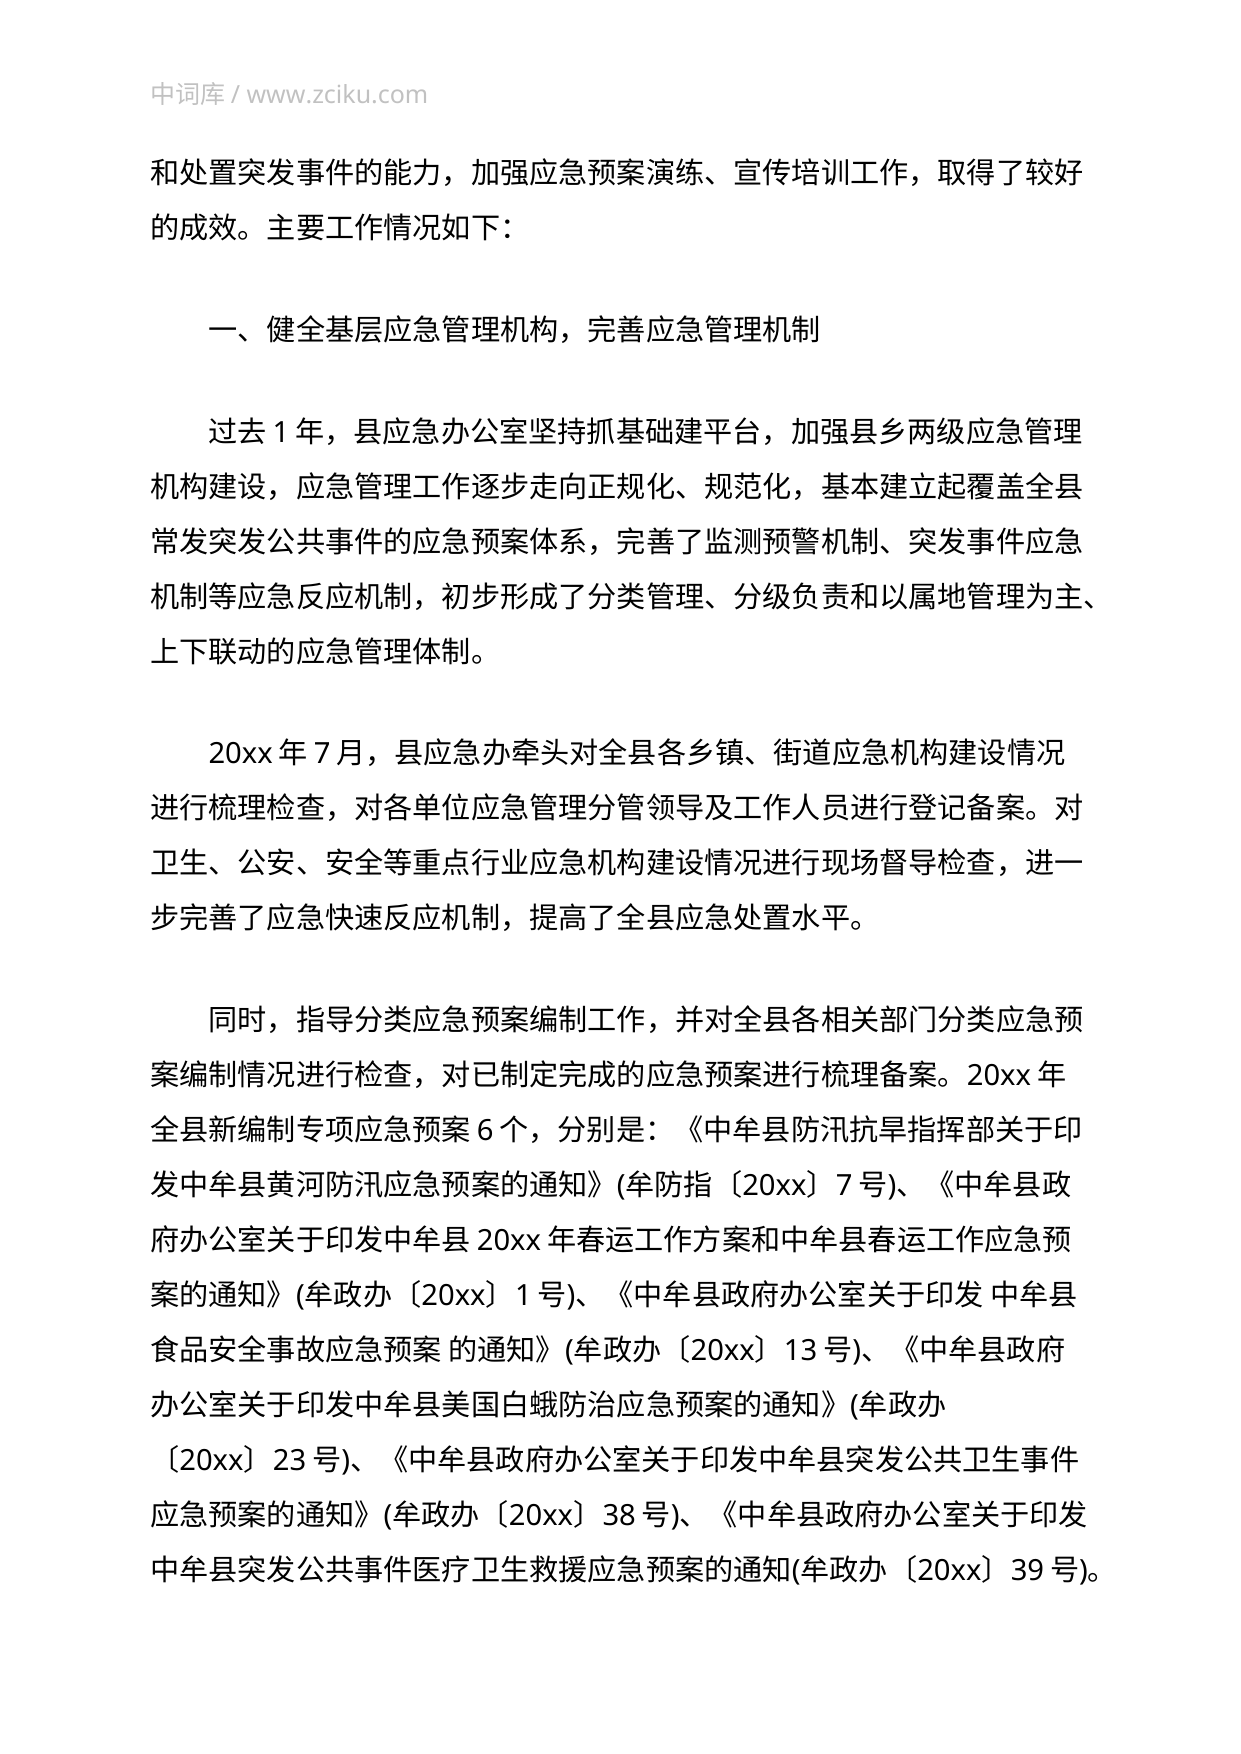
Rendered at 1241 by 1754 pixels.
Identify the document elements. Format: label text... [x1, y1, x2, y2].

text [150, 150, 1090, 247]
text 过去1年，县应急办公室坚持抓基础建平台，加强县乡两级应急管理机构建设，应急管理工作逐步走向正规化、规范化，基本建立起覆盖全县常发突发公共事件的应急预案体系，完善了监测预警机制、突发事件应急机制等应急反应机制，初步形成了分类管理、分级负责和以属地管理为主、上下联动的应急管理体制。 [150, 408, 1090, 670]
text 20xx年7月，县应急办牵头对全县各乡镇、街道应急机构建设情况进行梳理检查，对各单位应急管理分管领导及工作人员进行登记备案。对卫生、公安、安全等重点行业应急机构建设情况进行现场督导检查，进一步完善了应急快速反应机制，提高了全县应急处置水平。 [150, 730, 1090, 937]
text 一、健全基层应急管理机构，完善应急管理机制 [150, 307, 1090, 349]
text 同时，指导分类应急预案编制工作，并对全县各相关部门分类应急预案编制情况进行检查，对已制定完成的应急预案进行梳理备案。20xx年全县新编制专项应急预案6个，分别是：《中牟县防汛抗旱指挥部关于印发中牟县黄河防汛应急预案的通知》(牟防指〔20xx〕7号)、《中牟县政府办公室关于印发中牟县20xx年春运工作方案和中牟县春运工作应急预案的通知》(牟政办〔20xx〕1号)、《中牟县政府办公室关于印发 中牟县食品安全事故应急预案 的通知》(牟政办〔20xx〕13号)、《中牟县政府办公室关于印发中牟县美国白蛾防治应急预案的通知》(牟政办〔20xx〕23号)、《中牟县政府办公室关于印发中牟县突发公共卫生事件应急预案的通知》(牟政办〔20xx〕38号)、《中牟县政府办公室关于印发中牟县突发公共事件医疗卫生救援应急预案的通知(牟政办〔20xx〕39号)。 [150, 996, 1090, 1589]
